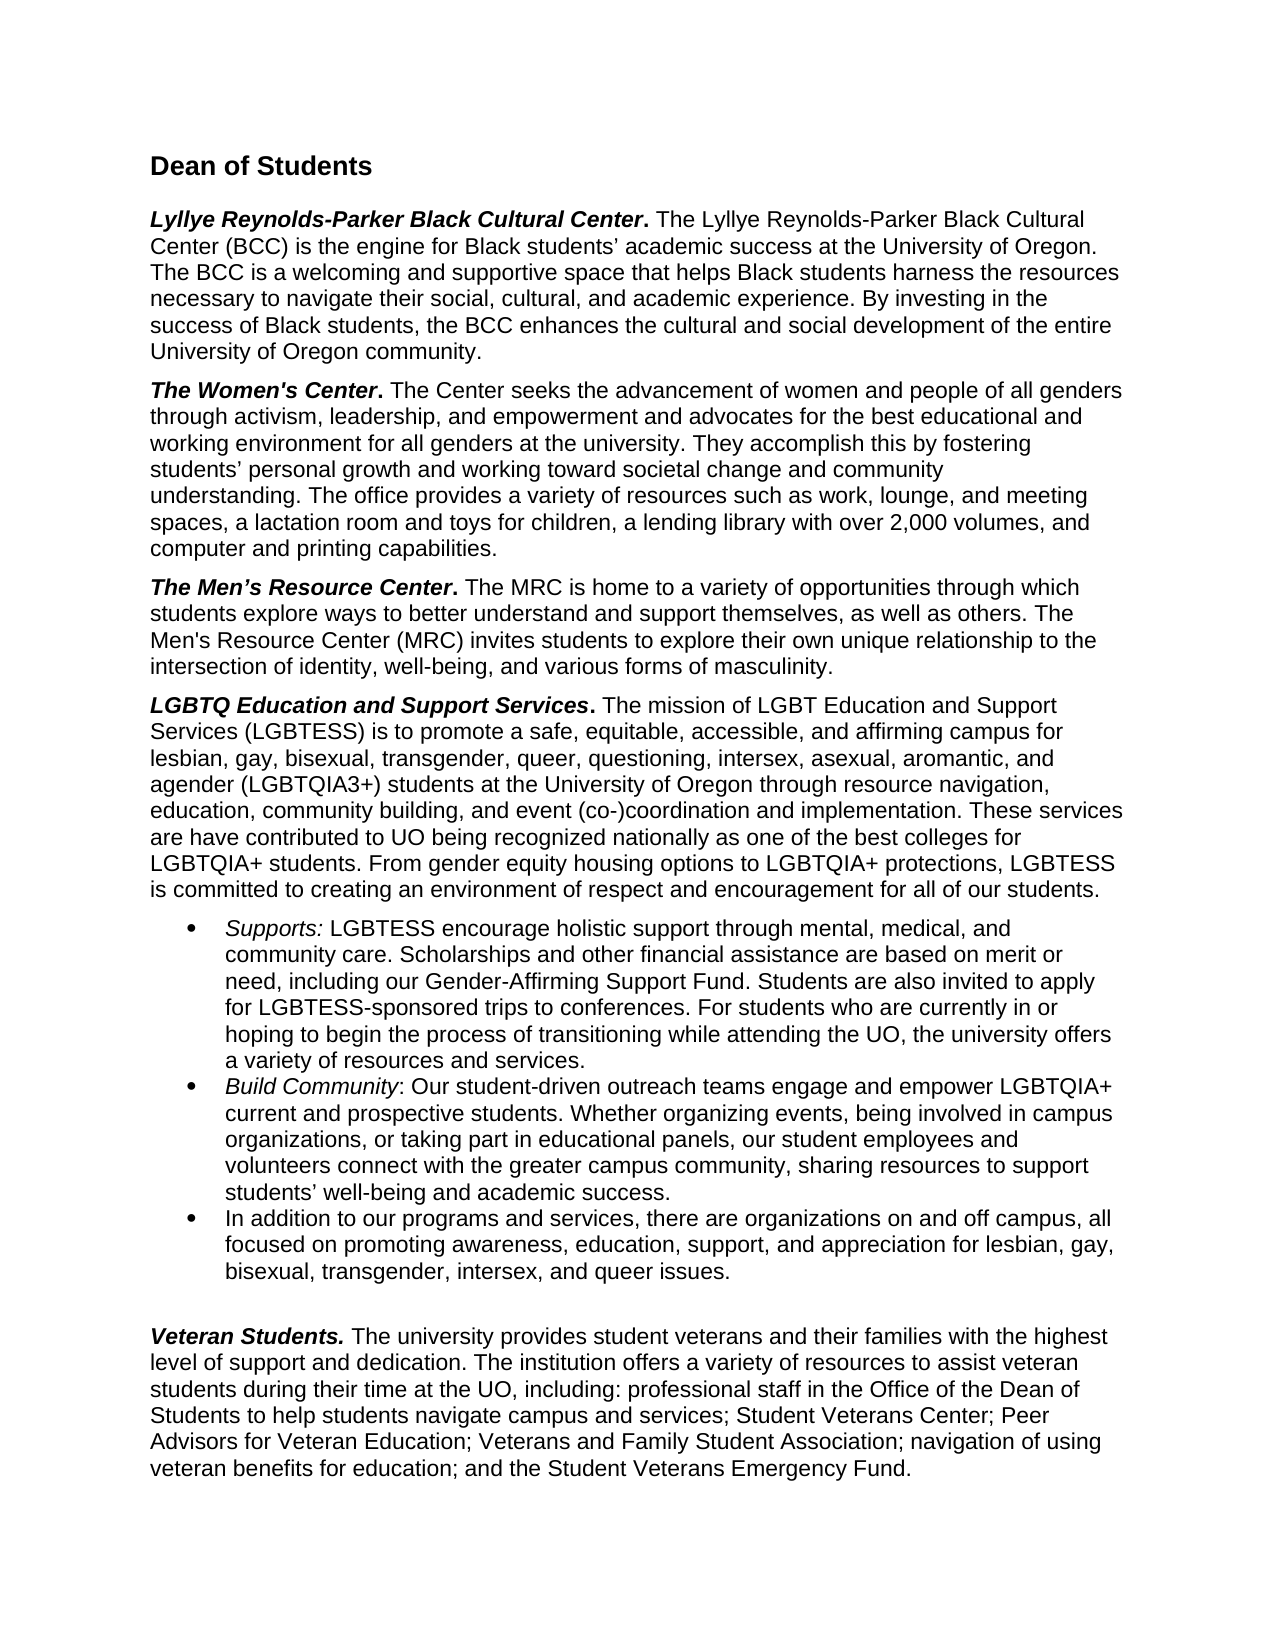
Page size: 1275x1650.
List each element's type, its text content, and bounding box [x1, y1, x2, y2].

text The Men’s Resource Center. The MRC is home to a variety of opportunities through which students explore ways to better understand and support themselves, as well as others. The Men's Resource Center (MRC) invites students to explore their own unique relationship to the intersection of identity, well-being, and various forms of masculinity. [150, 574, 1125, 679]
text LGBTQ Education and Support Services. The mission of LGBT Education and Support Services (LGBTESS) is to promote a safe, equitable, accessible, and affirming campus for lesbian, gay, bisexual, transgender, queer, questioning, intersex, asexual, aromantic, and agender (LGBTQIA3+) students at the University of Oregon through resource navigation, education, community building, and event (co-)coordination and implementation. These services are have contributed to UO being recognized nationally as one of the best colleges for LGBTQIA+ students. From gender equity housing options to LGBTQIA+ protections, LGBTESS is committed to creating an environment of respect and encouragement for all of our students. [150, 692, 1125, 903]
list In addition to our programs and services, there are organizations on and off campus, all focused on promoting awareness, education, support, and appreciation for lesbian, gay, bisexual, transgender, intersex, and queer issues. [187, 1205, 1125, 1284]
subtitle Dean of Students [150, 150, 1125, 181]
list Build Community: Our student-driven outreach teams engage and empower LGBTQIA+ current and prospective students. Whether organizing events, being involved in campus organizations, or taking part in educational panels, our student employees and volunteers connect with the greater campus community, sharing resources to support students’ well-being and academic success. [187, 1073, 1125, 1205]
list Supports: LGBTESS encourage holistic support through mental, medical, and community care. Scholarships and other financial assistance are based on merit or need, including our Gender-Affirming Support Fund. Students are also invited to apply for LGBTESS-sponsored trips to conferences. For students who are currently in or hoping to begin the process of transitioning while attending the UO, the university offers a variety of resources and services. [187, 915, 1125, 1073]
text The Women's Center. The Center seeks the advancement of women and people of all genders through activism, leadership, and empowerment and advocates for the best educational and working environment for all genders at the university. They accomplish this by fostering students’ personal growth and working toward societal change and community understanding. The office provides a variety of resources such as work, lounge, and meeting spaces, a lactation room and toys for children, a lending library with over 2,000 volumes, and computer and printing capabilities. [150, 377, 1125, 561]
text Veteran Students. The university provides student veterans and their families with the highest level of support and dedication. The institution offers a variety of resources to assist veteran students during their time at the UO, including: professional staff in the Office of the Dean of Students to help students navigate campus and services; Student Veterans Center; Peer Advisors for Veteran Education; Veterans and Family Student Association; navigation of using veteran benefits for education; and the Student Veterans Emergency Fund. [150, 1323, 1125, 1481]
text Lyllye Reynolds-Parker Black Cultural Center. The Lyllye Reynolds-Parker Black Cultural Center (BCC) is the engine for Black students’ academic success at the University of Oregon. The BCC is a welcoming and supportive space that helps Black students harness the resources necessary to navigate their social, cultural, and academic experience. By investing in the success of Black students, the BCC enhances the cultural and social development of the entire University of Oregon community. [150, 206, 1125, 364]
